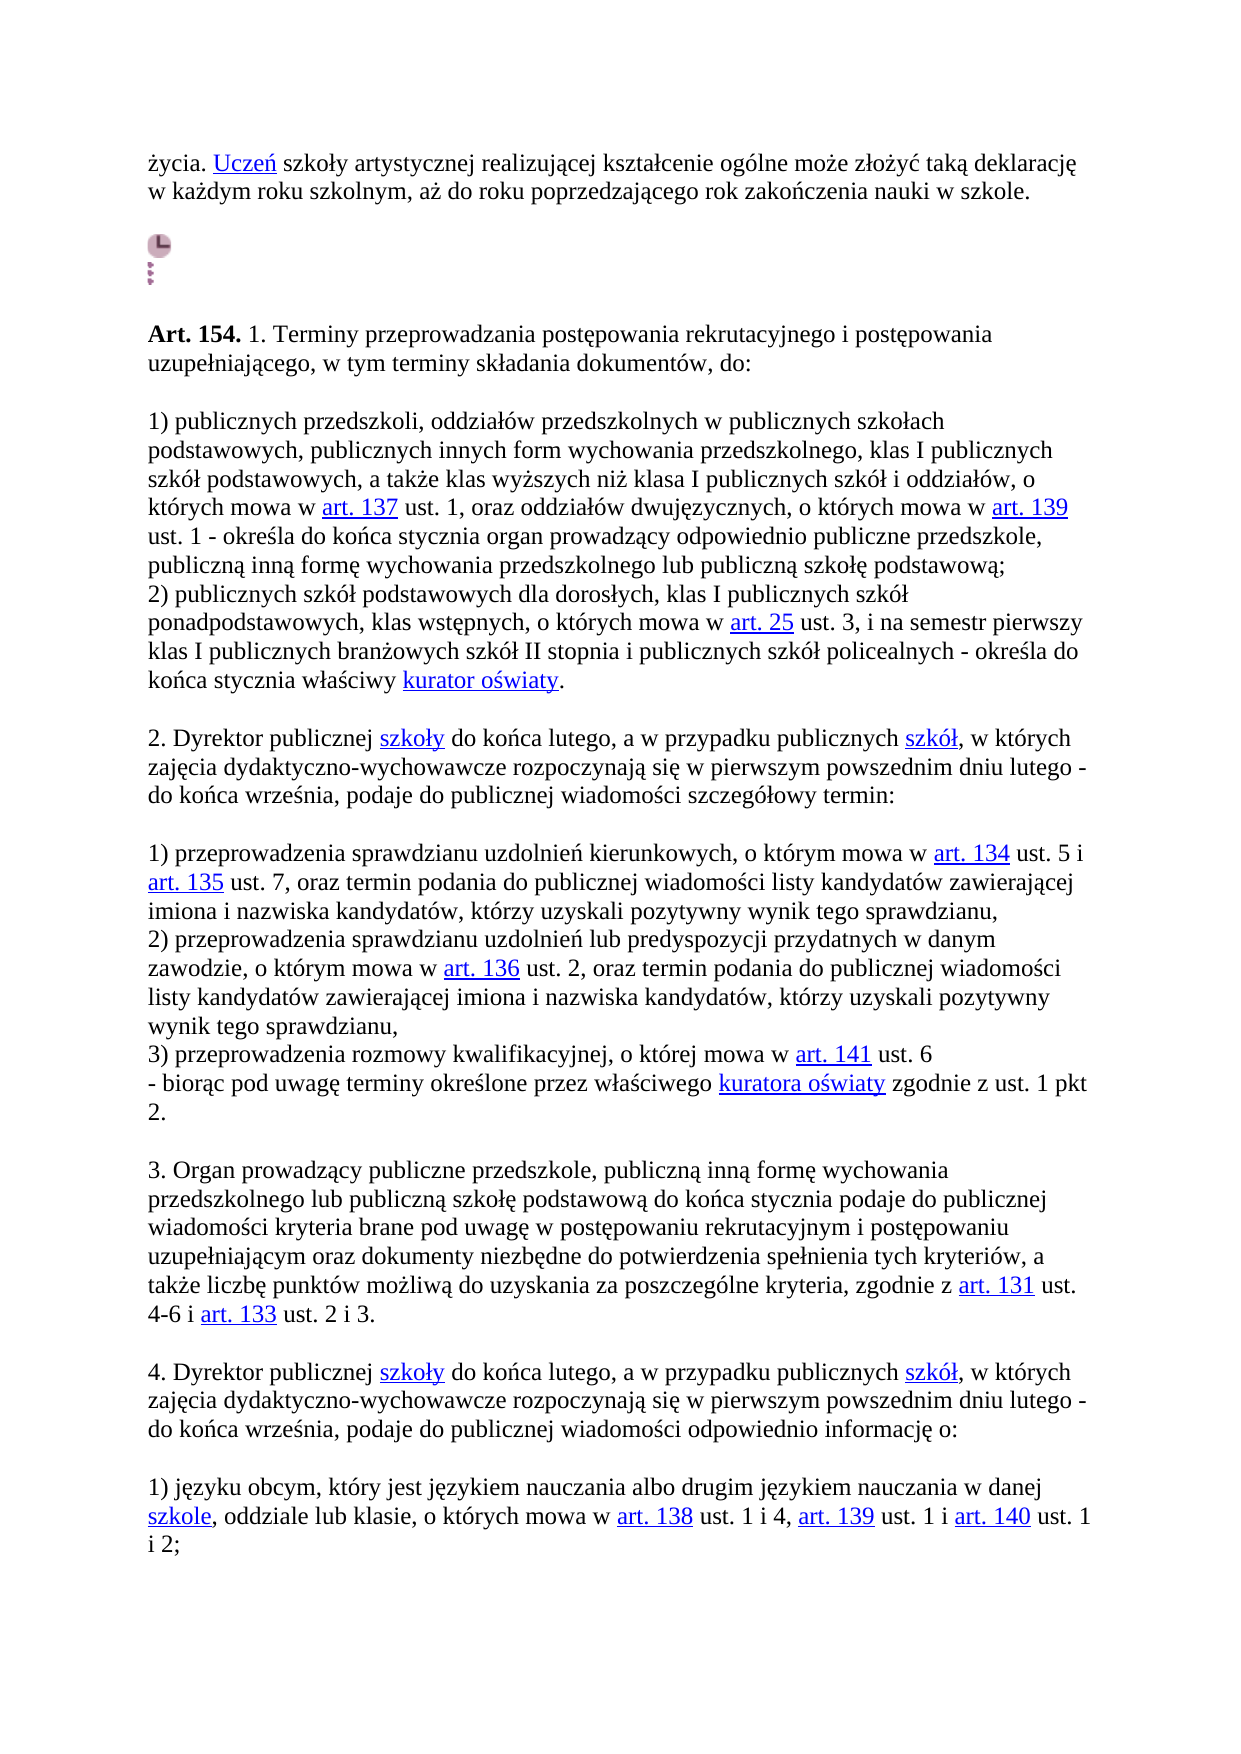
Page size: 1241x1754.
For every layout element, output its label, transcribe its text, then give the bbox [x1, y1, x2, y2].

text 2. Dyrektor publicznej szkoły do końca lutego, a w przypadku publicznych szkół, w których zajęcia dydaktyczno-wychowawcze rozpoczynają się w pierwszym powszednim dniu lutego - do końca września, podaje do publicznej wiadomości szczegółowy termin: [148, 723, 1093, 809]
text Art. 154. 1. Terminy przeprowadzania postępowania rekrutacyjnego i postępowania uzupełniającego, w tym terminy składania dokumentów, do: [148, 319, 1093, 377]
text 1) publicznych przedszkoli, oddziałów przedszkolnych w publicznych szkołach podstawowych, publicznych innych form wychowania przedszkolnego, klas I publicznych szkół podstawowych, a także klas wyższych niż klasa I publicznych szkół i oddziałów, o których mowa w art. 137 ust. 1, oraz oddziałów dwujęzycznych, o których mowa w art. 139 ust. 1 - określa do końca stycznia organ prowadzący odpowiednio publiczne przedszkole, publiczną inną formę wychowania przedszkolnego lub publiczną szkołę podstawową; [148, 406, 1093, 579]
picture [147, 262, 154, 285]
text 1) języku obcym, który jest językiem nauczania albo drugim językiem nauczania w danej szkole, oddziale lub klasie, o których mowa w art. 138 ust. 1 i 4, art. 139 ust. 1 i art. 140 ust. 1 i 2; [148, 1472, 1093, 1558]
text 4. Dyrektor publicznej szkoły do końca lutego, a w przypadku publicznych szkół, w których zajęcia dydaktyczno-wychowawcze rozpoczynają się w pierwszym powszednim dniu lutego - do końca września, podaje do publicznej wiadomości odpowiednio informację o: [148, 1357, 1093, 1443]
text 1) przeprowadzenia sprawdzianu uzdolnień kierunkowych, o którym mowa w art. 134 ust. 5 i art. 135 ust. 7, oraz termin podania do publicznej wiadomości listy kandydatów zawierającej imiona i nazwiska kandydatów, którzy uzyskali pozytywny wynik tego sprawdzianu, [148, 838, 1093, 924]
text 3) przeprowadzenia rozmowy kwalifikacyjnej, o której mowa w art. 141 ust. 6 [148, 1039, 1093, 1068]
text 2) publicznych szkół podstawowych dla dorosłych, klas I publicznych szkół ponadpodstawowych, klas wstępnych, o których mowa w art. 25 ust. 3, i na semestr pierwszy klas I publicznych branżowych szkół II stopnia i publicznych szkół policealnych - określa do końca stycznia właściwy kurator oświaty. [148, 579, 1093, 694]
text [148, 148, 1093, 205]
text 3. Organ prowadzący publiczne przedszkole, publiczną inną formę wychowania przedszkolnego lub publiczną szkołę podstawową do końca stycznia podaje do publicznej wiadomości kryteria brane pod uwagę w postępowaniu rekrutacyjnym i postępowaniu uzupełniającym oraz dokumenty niezbędne do potwierdzenia spełnienia tych kryteriów, a także liczbę punktów możliwą do uzyskania za poszczególne kryteria, zgodnie z art. 131 ust. 4-6 i art. 133 ust. 2 i 3. [148, 1155, 1093, 1327]
text 2) przeprowadzenia sprawdzianu uzdolnień lub predyspozycji przydatnych w danym zawodzie, o którym mowa w art. 136 ust. 2, oraz termin podania do publicznej wiadomości listy kandydatów zawierającej imiona i nazwiska kandydatów, którzy uzyskali pozytywny wynik tego sprawdzianu, [148, 924, 1093, 1039]
picture [147, 234, 172, 258]
text - biorąc pod uwagę terminy określone przez właściwego kuratora oświaty zgodnie z ust. 1 pkt 2. [148, 1068, 1093, 1126]
